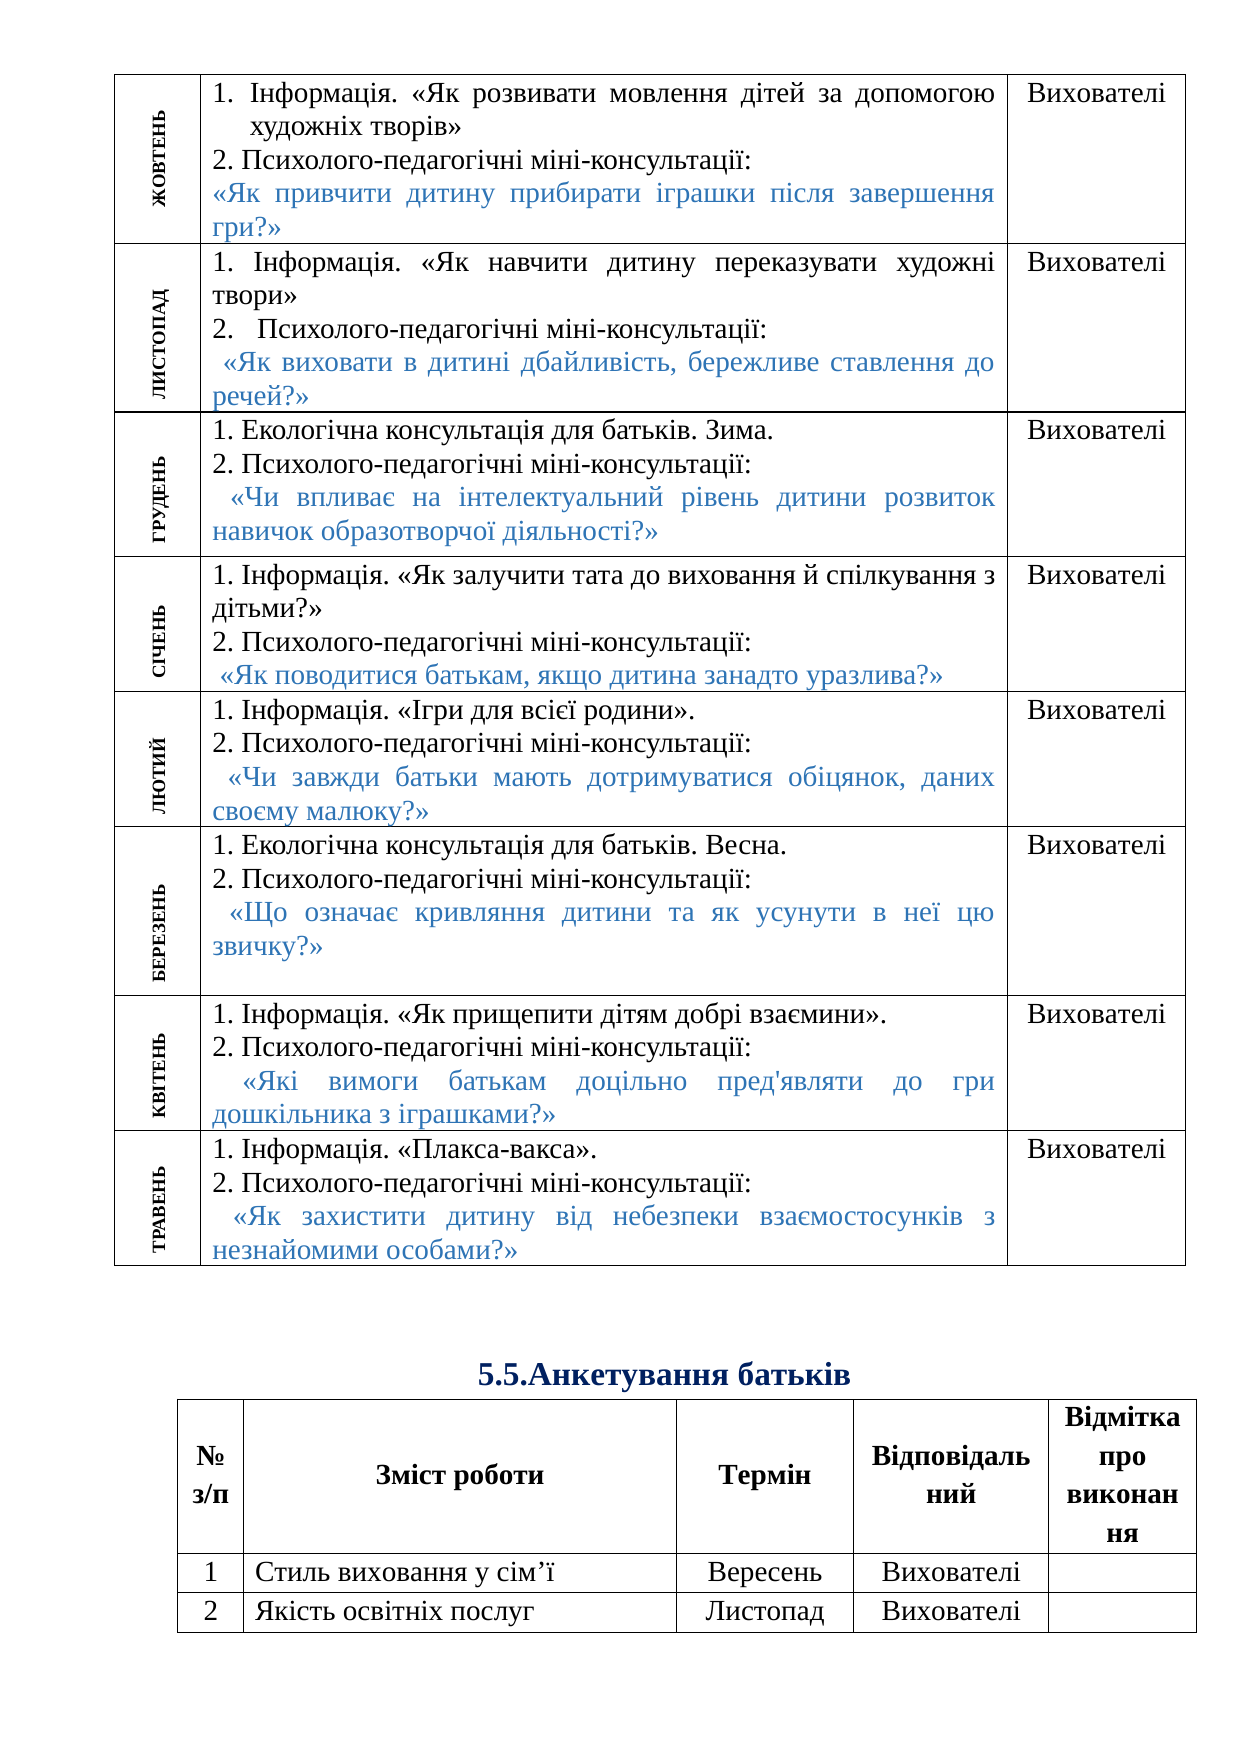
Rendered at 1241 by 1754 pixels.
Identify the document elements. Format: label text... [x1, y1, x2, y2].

table_header № з/п [178, 1400, 243, 1553]
table_cell 1 [178, 1554, 243, 1592]
table_cell Вихователі [1008, 244, 1185, 411]
table_cell [1049, 1554, 1196, 1592]
table_cell ГРУДЕНЬ [115, 413, 200, 556]
table_cell Вересень [677, 1554, 853, 1592]
table_cell Вихователі [1008, 557, 1185, 691]
table_cell 1. Інформація. «Як залучити тата до виховання й спілкування з дітьми?» 2. Психолого-педагогічні міні-консультації: «Як поводитися батькам, якщо дитина занадто уразлива?» [201, 557, 1007, 691]
table_cell ТРАВЕНЬ [115, 1131, 200, 1265]
table_cell Вихователі [1008, 692, 1185, 826]
table_cell 1. Екологічна консультація для батьків. Зима. 2. Психолого-педагогічні міні-консультації: «Чи впливає на інтелектуальний рівень дитини розвиток навичок образотворчої діяльності?» [201, 413, 1007, 556]
table_cell Вихователі [1008, 413, 1185, 556]
table_cell Вихователі [1008, 996, 1185, 1130]
table_cell Інформація. «Як розвивати мовлення дітей за допомогою художніх творів» 2. Психолого-педагогічні міні-консультації: «Як привчити дитину прибирати іграшки після завершення гри?» [201, 75, 1007, 243]
table_header Відповідальний [854, 1400, 1048, 1553]
table_cell 1. Інформація. «Як прищепити дітям добрі взаємини». 2. Психолого-педагогічні міні-консультації: «Які вимоги батькам доцільно пред'являти до гри дошкільника з іграшками?» [201, 996, 1007, 1130]
table_header Відмітка про виконання [1049, 1400, 1196, 1553]
table_cell БЕРЕЗЕНЬ [115, 827, 200, 995]
table_cell СІЧЕНЬ [115, 557, 200, 691]
table_cell [1049, 1593, 1196, 1632]
table_cell Вихователі [1008, 1131, 1185, 1265]
table_cell 1. Інформація. «Як навчити дитину переказувати художні твори» Психолого-педагогічні міні-консультації: «Як виховати в дитині дбайливість, бережливе ставлення до речей?» [201, 244, 1007, 411]
table_cell 1. Інформація. «Ігри для всієї родини». 2. Психолого-педагогічні міні-консультації: «Чи завжди батьки мають дотримуватися обіцянок, даних своєму малюку?» [201, 692, 1007, 826]
table_cell 1. Екологічна консультація для батьків. Весна. 2. Психолого-педагогічні міні-консультації: «Що означає кривляння дитини та як усунути в неї цю звичку?» [201, 827, 1007, 995]
table_cell Стиль виховання у сім’ї [244, 1554, 676, 1592]
table_cell Вихователі [1008, 75, 1185, 243]
table_cell 1. Інформація. «Плакса-вакса». 2. Психолого-педагогічні міні-консультації: «Як захистити дитину від небезпеки взаємостосунків з незнайомими особами?» [201, 1131, 1007, 1265]
table_cell ЛЮТИЙ [115, 692, 200, 826]
table_cell ЛИСТОПАД [115, 244, 200, 411]
text 5.5.Анкетування батьків [177, 1354, 1152, 1393]
table_cell Листопад [677, 1593, 853, 1632]
table_cell Вихователі [854, 1593, 1048, 1632]
table_cell Вихователі [1008, 827, 1185, 995]
table_cell 2 [178, 1593, 243, 1632]
table_cell Вихователі [854, 1554, 1048, 1592]
table_header Зміст роботи [244, 1400, 676, 1553]
table_cell КВІТЕНЬ [115, 996, 200, 1130]
table_cell Якість освітніх послуг [244, 1593, 676, 1632]
table_header Термін [677, 1400, 853, 1553]
table_cell ЖОВТЕНЬ [115, 75, 200, 243]
